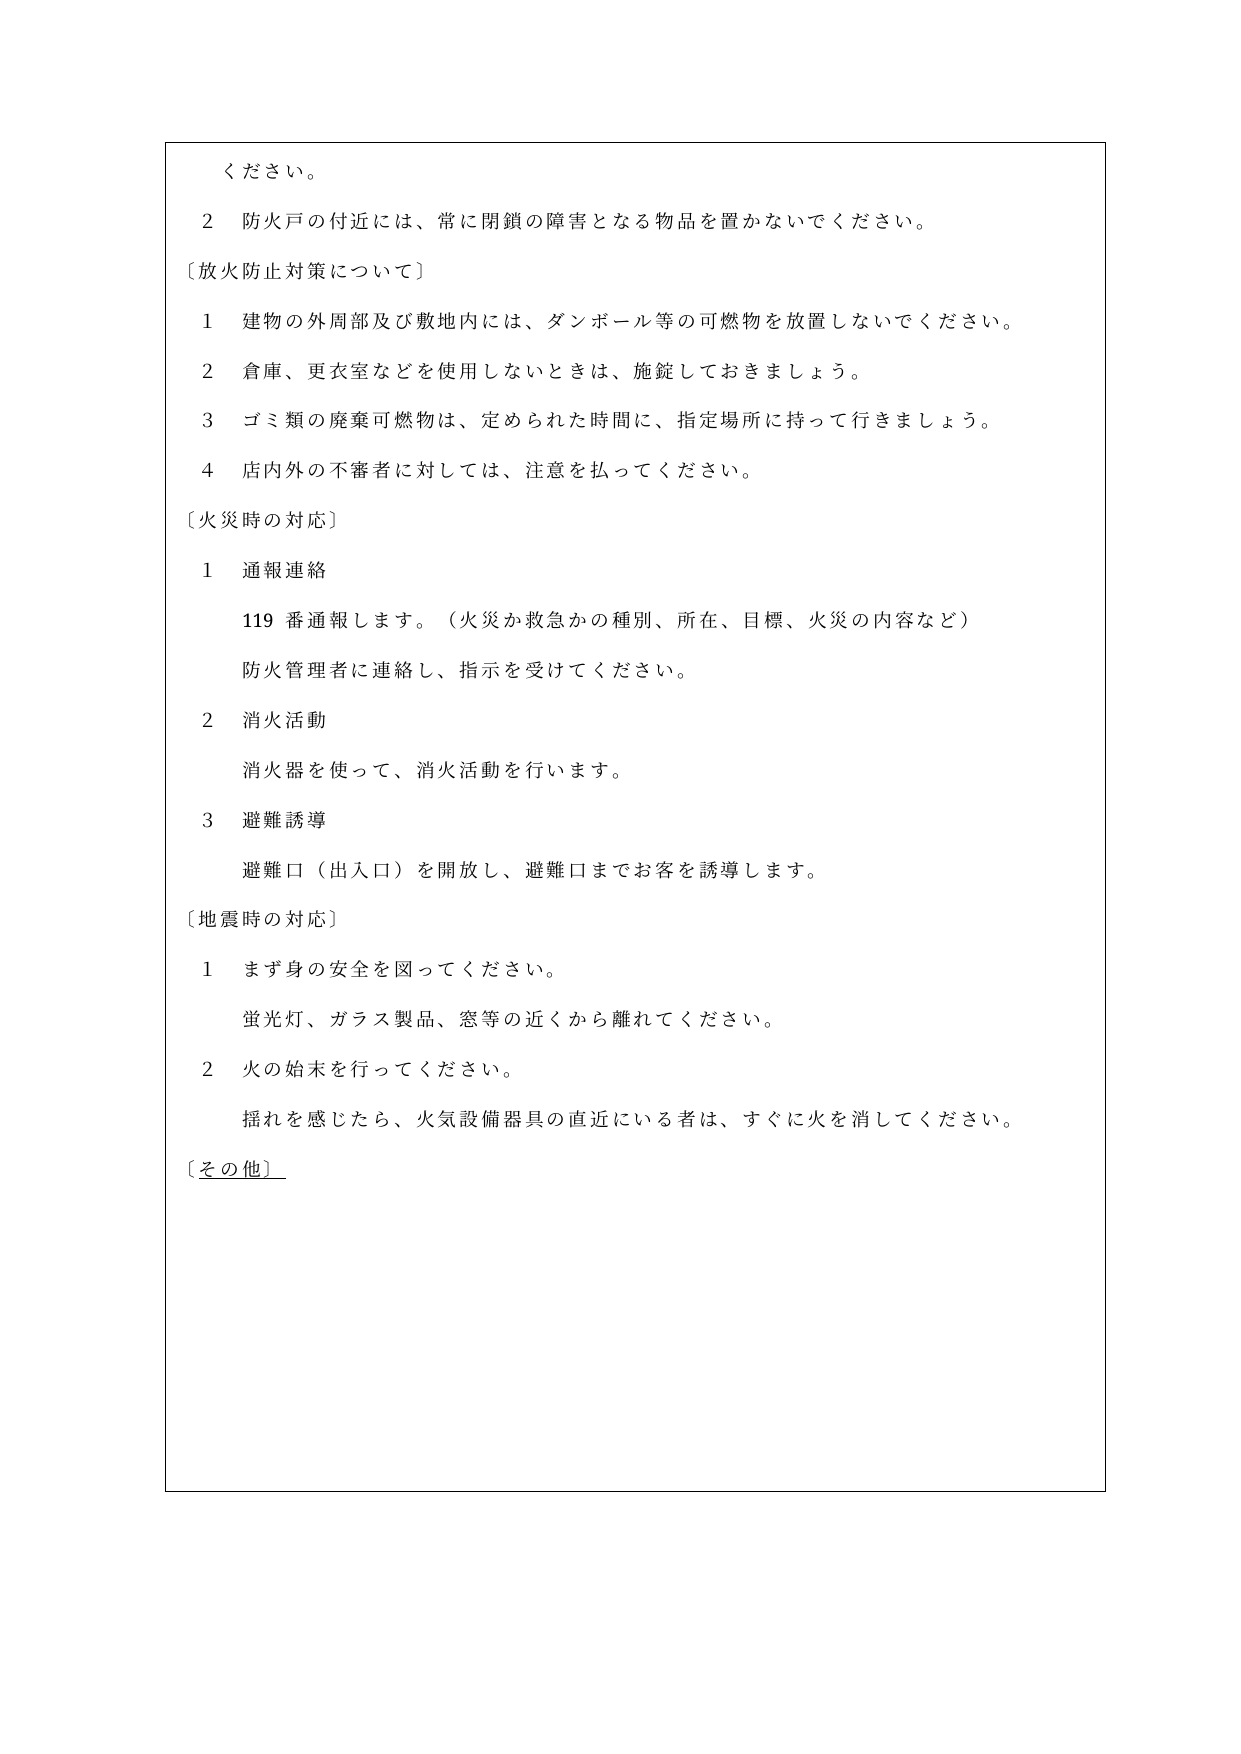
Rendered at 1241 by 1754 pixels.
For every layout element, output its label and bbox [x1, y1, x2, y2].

table_cell [166, 143, 1105, 1491]
